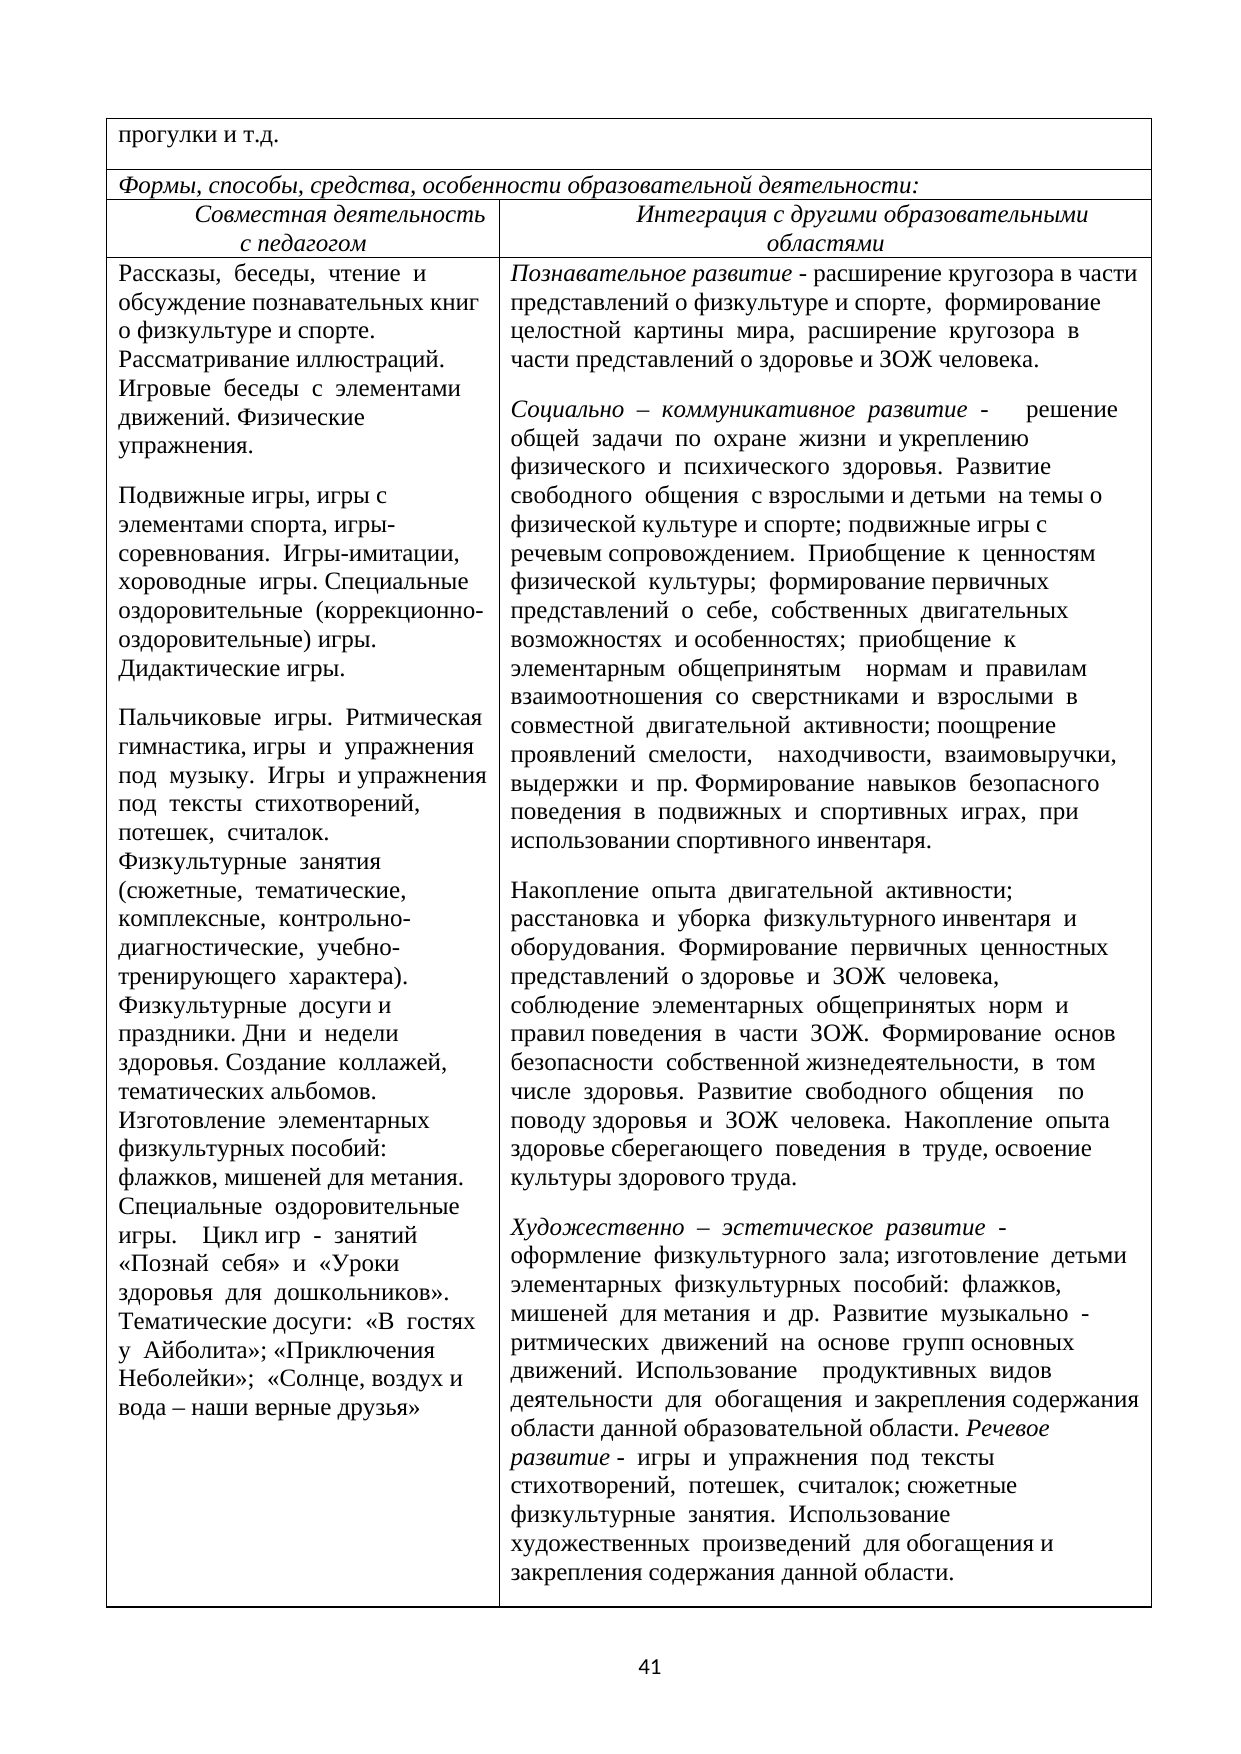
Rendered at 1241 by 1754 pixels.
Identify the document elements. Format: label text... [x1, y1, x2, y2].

table_cell Формы, способы, средства, особенности образовательной деятельности: [107, 170, 1151, 198]
table_cell Познавательное развитие - расширение кругозора в части представлений о физкультуре и спорте, формирование целостной картины мира, расширение кругозора в части представлений о здоровье и ЗОЖ человека. Социально – коммуникативное развитие - решение общей задачи по охране жизни и укреплению физического и психического здоровья. Развитие свободного общения с взрослыми и детьми на темы о физической культуре и спорте; подвижные игры с речевым сопровождением. Приобщение к ценностям физической культуры; формирование первичных представлений о себе, собственных двигательных возможностях и особенностях; приобщение к элементарным общепринятым нормам и правилам взаимоотношения со сверстниками и взрослыми в совместной двигательной активности; поощрение проявлений смелости, находчивости, взаимовыручки, выдержки и пр. Формирование навыков безопасного поведения в подвижных и спортивных играх, при использовании спортивного инвентаря. Накопление опыта двигательной активности; расстановка и уборка физкультурного инвентаря и оборудования. Формирование первичных ценностных представлений о здоровье и ЗОЖ человека, соблюдение элементарных общепринятых норм и правил поведения в части ЗОЖ. Формирование основ безопасности собственной жизнедеятельности, в том числе здоровья. Развитие свободного общения по поводу здоровья и ЗОЖ человека. Накопление опыта здоровье сберегающего поведения в труде, освоение культуры здорового труда. Художественно – эстетическое развитие - оформление физкультурного зала; изготовление детьми элементарных физкультурных пособий: флажков, мишеней для метания и др. Развитие музыкально - ритмических движений на основе групп основных движений. Использование продуктивных видов деятельности для обогащения и закрепления содержания области данной образовательной области. Речевое развитие - игры и упражнения под тексты стихотворений, потешек, считалок; сюжетные физкультурные занятия. Использование художественных произведений для обогащения и закрепления содержания данной области. [500, 258, 1151, 1606]
table_cell Рассказы, беседы, чтение и обсуждение познавательных книг о физкультуре и спорте. Рассматривание иллюстраций. Игровые беседы с элементами движений. Физические упражнения. Подвижные игры, игры с элементами спорта, игры-соревнования. Игры-имитации, хороводные игры. Специальные оздоровительные (коррекционно-оздоровительные) игры. Дидактические игры. Пальчиковые игры. Ритмическая гимнастика, игры и упражнения под музыку. Игры и упражнения под тексты стихотворений, потешек, считалок. Физкультурные занятия (сюжетные, тематические, комплексные, контрольно-диагностические, учебно-тренирующего характера). Физкультурные досуги и праздники. Дни и недели здоровья. Создание коллажей, тематических альбомов. Изготовление элементарных физкультурных пособий: флажков, мишеней для метания. Специальные оздоровительные игры. Цикл игр - занятий «Познай себя» и «Уроки здоровья для дошкольников». Тематические досуги: «В гостях у Айболита»; «Приключения Неболейки»; «Солнце, воздух и вода – наши верные друзья» [107, 258, 499, 1606]
table_cell Интеграция с другими образовательными областями [500, 200, 1151, 257]
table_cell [107, 119, 1151, 169]
table_cell Совместная деятельность с педагогом [107, 200, 499, 257]
